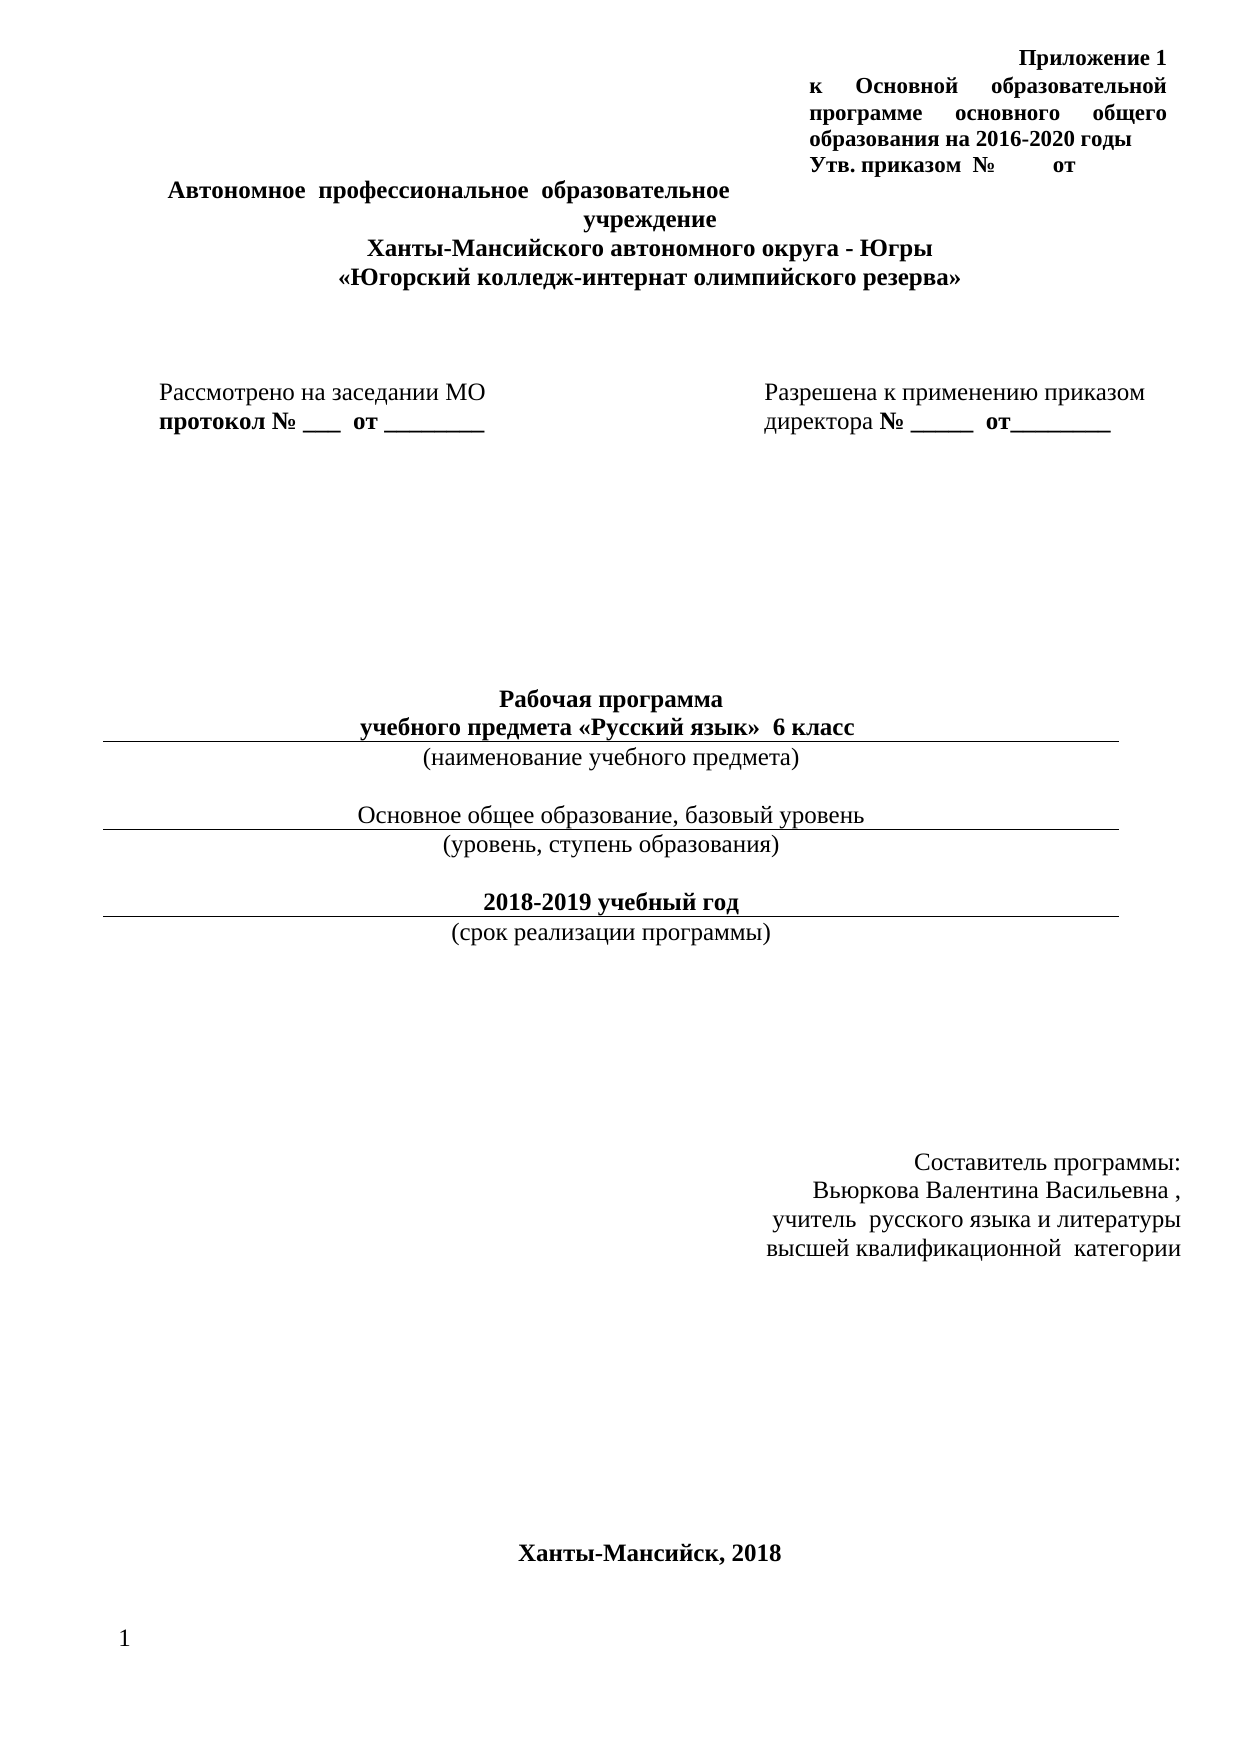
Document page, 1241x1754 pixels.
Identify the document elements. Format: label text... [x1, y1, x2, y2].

table_cell (уровень, ступень образования) [103, 830, 1118, 858]
text Автономное профессиональное образовательное учреждение [118, 176, 1181, 233]
text Составитель программы: [634, 1147, 1181, 1176]
table_header Рассмотрено на заседании МО [148, 377, 753, 406]
table_cell к Основной образовательной программе основного общего образования на 2016-2020 годы Утв. приказом № от [798, 72, 1178, 178]
table_cell (срок реализации программы) [103, 917, 1118, 974]
text «Югорский колледж-интернат олимпийского резерва» [118, 262, 1181, 291]
table_cell 2018-2019 учебный год [103, 858, 1118, 916]
text высшей квалификационной категории [561, 1233, 1181, 1262]
table_cell (наименование учебного предмета) [103, 742, 1118, 771]
table_cell протокол № ___ от ________ [148, 406, 753, 434]
table_cell Основное общее образование, базовый уровень [103, 771, 1118, 828]
table_header Приложение 1 [798, 44, 1178, 72]
text Вьюркова Валентина Васильевна , [561, 1176, 1181, 1204]
text Ханты-Мансийск, 2018 [118, 1538, 1181, 1567]
text Ханты-Мансийского автономного округа - Югры [118, 233, 1181, 262]
table_header Разрешена к применению приказом [753, 377, 1196, 406]
table_header Рабочая программа учебного предмета «Русский язык» 6 класс [103, 684, 1118, 741]
table_cell директора № _____ от________ [753, 406, 1196, 434]
text учитель русского языка и литературы [561, 1204, 1181, 1233]
